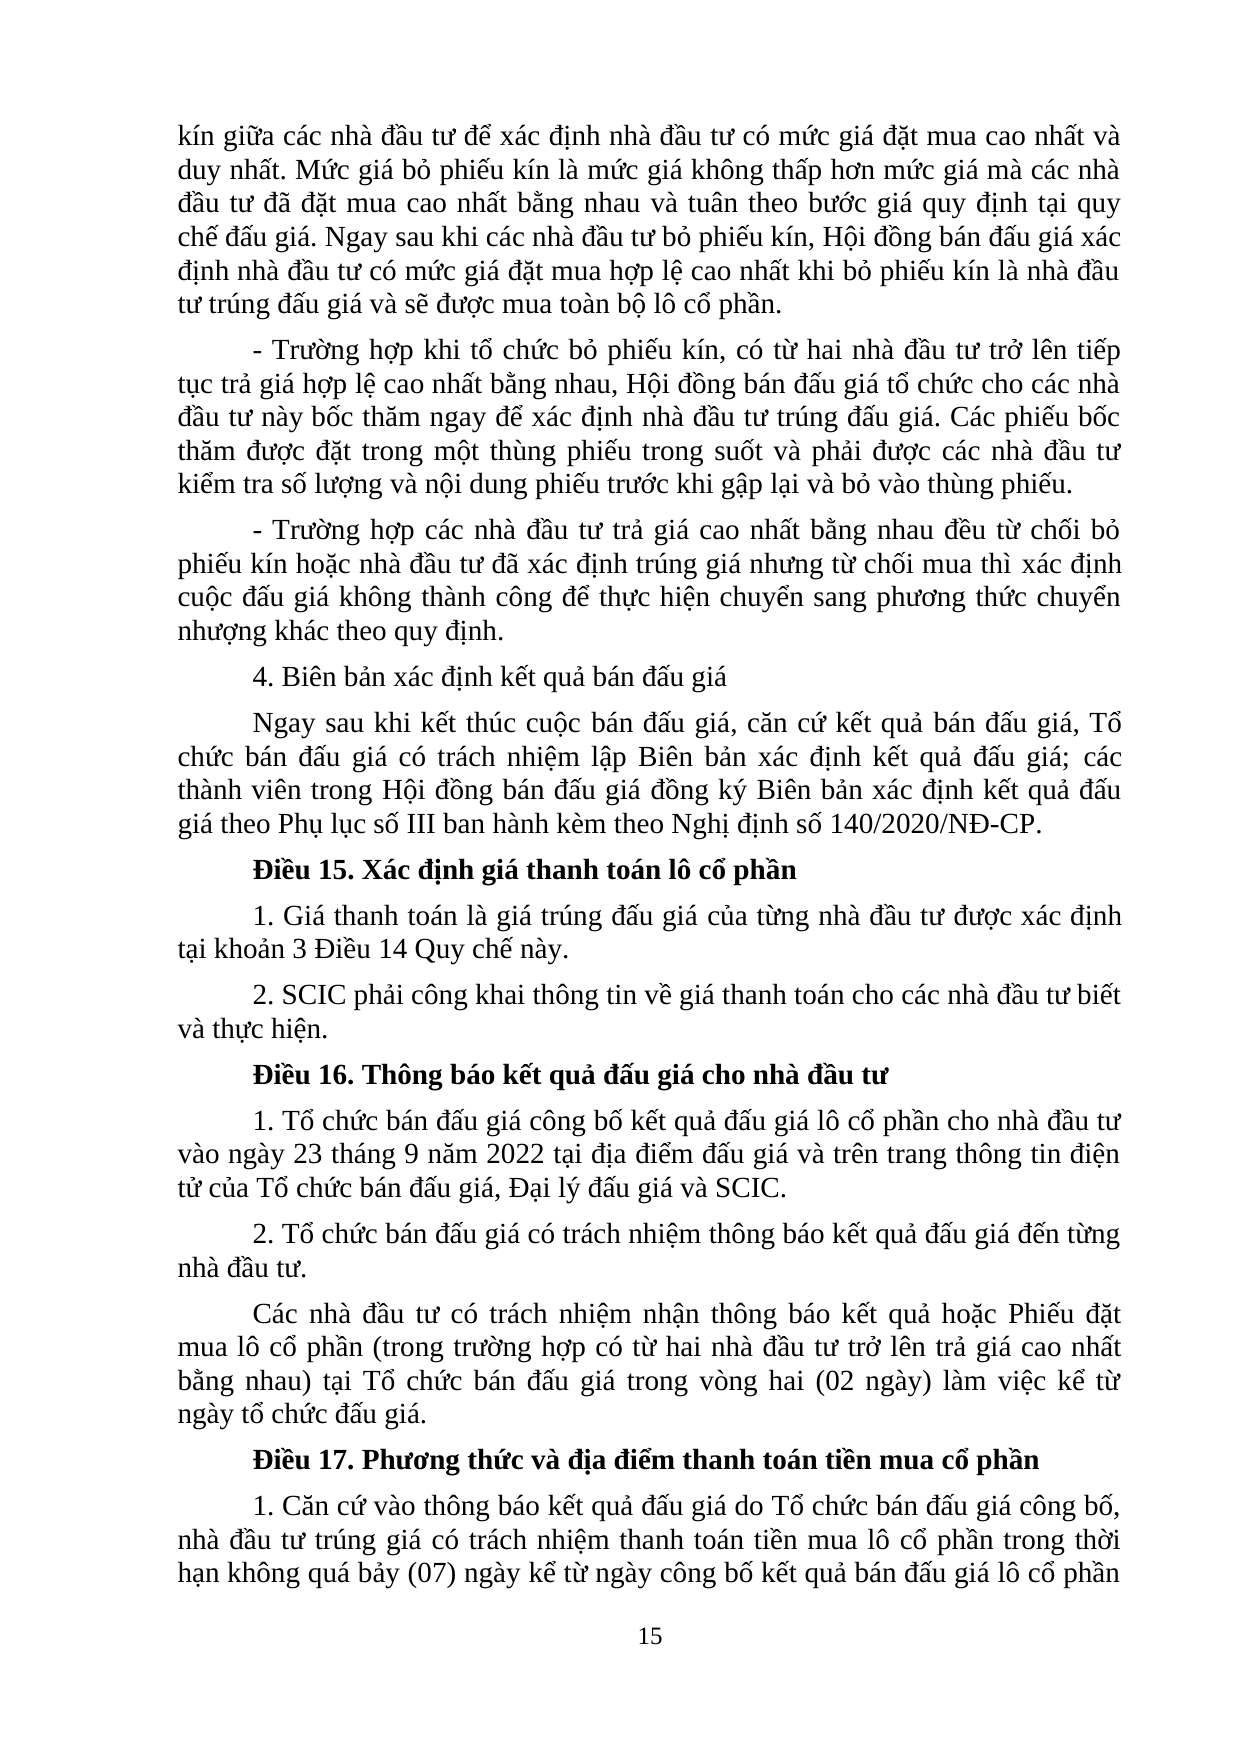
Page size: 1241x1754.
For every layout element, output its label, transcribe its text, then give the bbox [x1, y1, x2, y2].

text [177, 118, 1122, 320]
text - Trường hợp các nhà đầu tư trả giá cao nhất bằng nhau đều từ chối bỏ phiếu kín hoặc nhà đầu tư đã xác định trúng giá nhưng từ chối mua thì xác định cuộc đấu giá không thành công để thực hiện chuyển sang phương thức chuyển nhượng khác theo quy định. [177, 512, 1122, 647]
text 1. Tổ chức bán đấu giá công bố kết quả đấu giá lô cổ phần cho nhà đầu tư vào ngày 23 tháng 9 năm 2022 tại địa điểm đấu giá và trên trang thông tin điện tử của Tổ chức bán đấu giá, Đại lý đấu giá và SCIC. [177, 1103, 1122, 1204]
text Các nhà đầu tư có trách nhiệm nhận thông báo kết quả hoặc Phiếu đặt mua lô cổ phần (trong trường hợp có từ hai nhà đầu tư trở lên trả giá cao nhất bằng nhau) tại Tổ chức bán đấu giá trong vòng hai (02 ngày) làm việc kể từ ngày tổ chức đấu giá. [177, 1296, 1122, 1430]
text - Trường hợp khi tổ chức bỏ phiếu kín, có từ hai nhà đầu tư trở lên tiếp tục trả giá hợp lệ cao nhất bằng nhau, Hội đồng bán đấu giá tổ chức cho các nhà đầu tư này bốc thăm ngay để xác định nhà đầu tư trúng đấu giá. Các phiếu bốc thăm được đặt trong một thùng phiếu trong suốt và phải được các nhà đầu tư kiểm tra số lượng và nội dung phiếu trước khi gập lại và bỏ vào thùng phiếu. [177, 332, 1122, 500]
text Ngay sau khi kết thúc cuộc bán đấu giá, căn cứ kết quả bán đấu giá, Tổ chức bán đấu giá có trách nhiệm lập Biên bản xác định kết quả đấu giá; các thành viên trong Hội đồng bán đấu giá đồng ký Biên bản xác định kết quả đấu giá theo Phụ lục số III ban hành kèm theo Nghị định số 140/2020/NĐ-CP. [177, 705, 1122, 839]
text 1. Giá thanh toán là giá trúng đấu giá của từng nhà đầu tư được xác định tại khoản 3 Điều 14 Quy chế này. [177, 898, 1122, 965]
text 2. SCIC phải công khai thông tin về giá thanh toán cho các nhà đầu tư biết và thực hiện. [177, 977, 1122, 1044]
text Điều 16. Thông báo kết quả đấu giá cho nhà đầu tư [177, 1057, 1122, 1091]
text 4. Biên bản xác định kết quả bán đấu giá [177, 659, 1122, 693]
text Điều 15. Xác định giá thanh toán lô cổ phần [177, 852, 1122, 885]
text 2. Tổ chức bán đấu giá có trách nhiệm thông báo kết quả đấu giá đến từng nhà đầu tư. [177, 1216, 1122, 1283]
text Điều 17. Phương thức và địa điểm thanh toán tiền mua cổ phần [177, 1442, 1122, 1476]
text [177, 1488, 1122, 1589]
